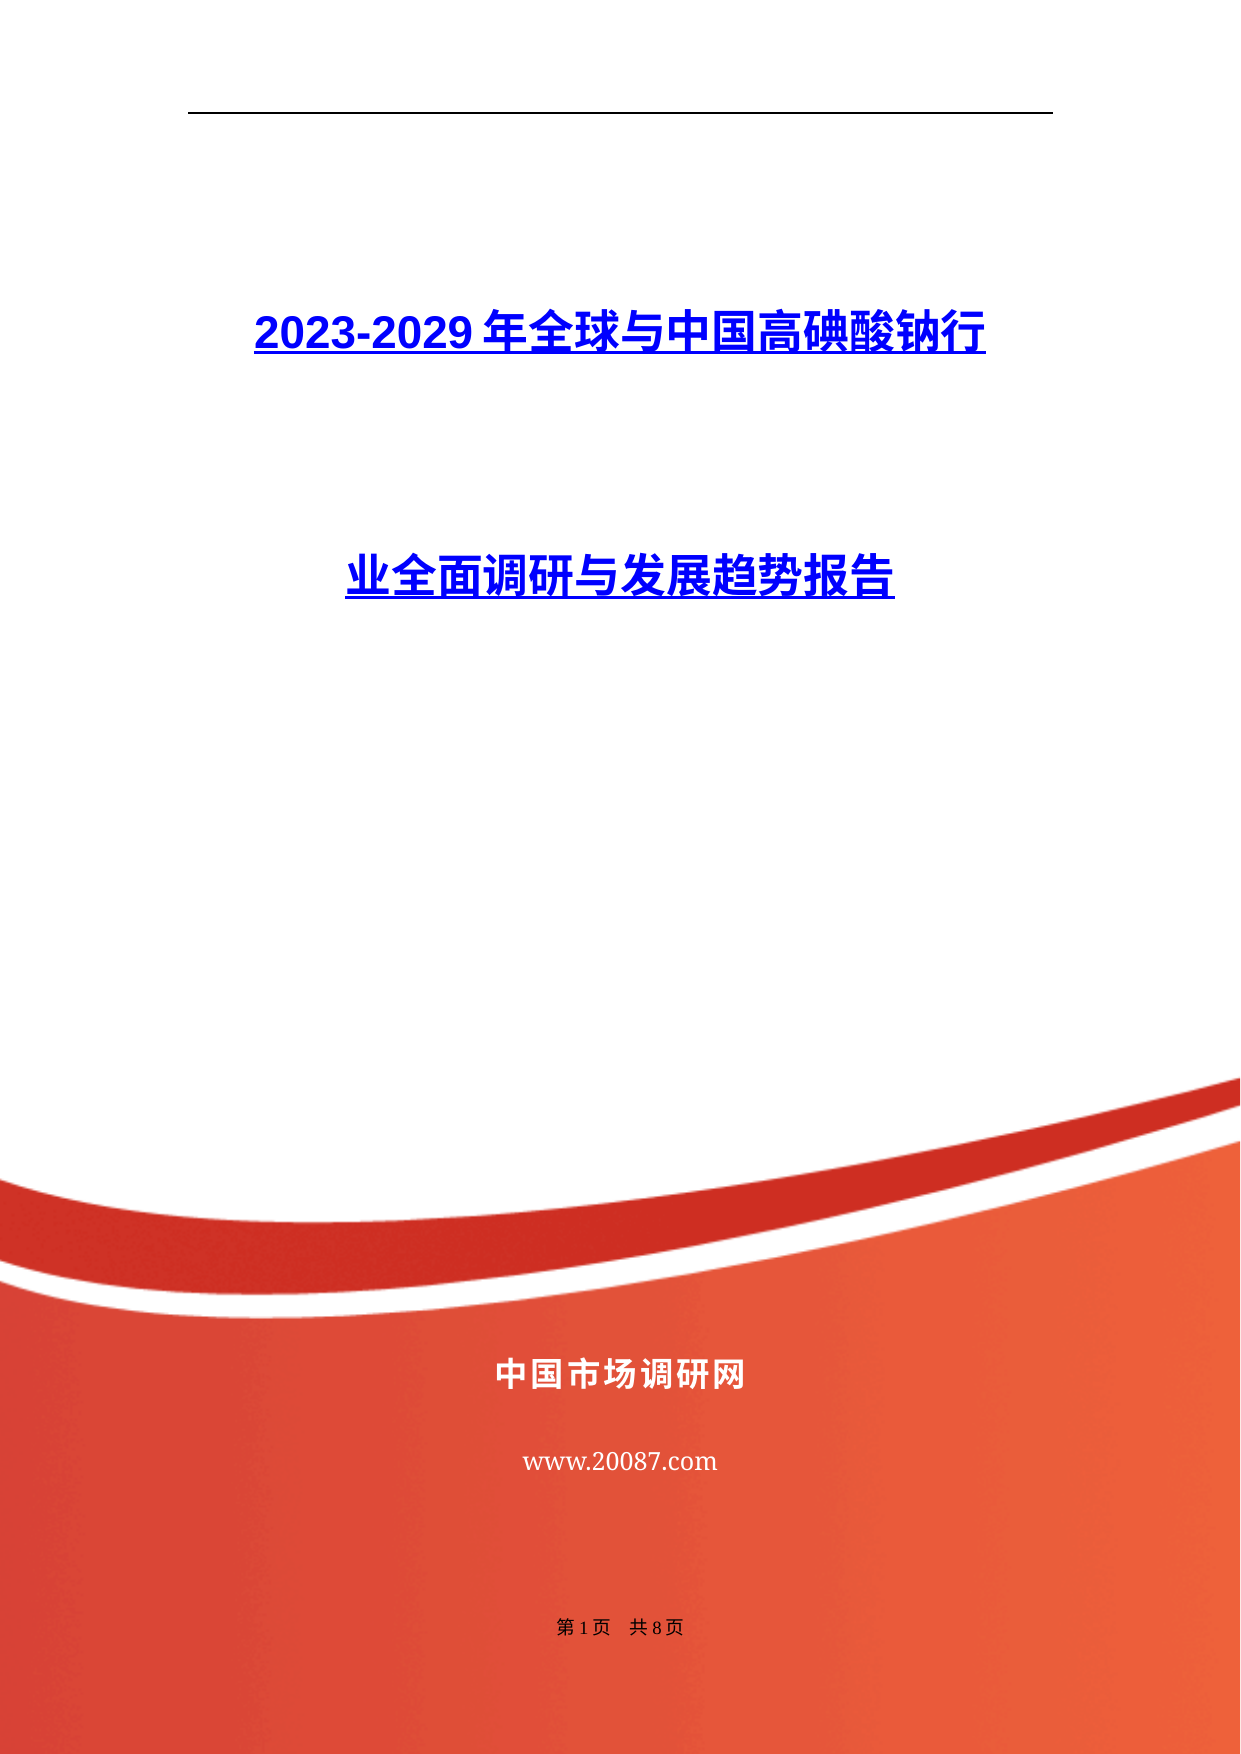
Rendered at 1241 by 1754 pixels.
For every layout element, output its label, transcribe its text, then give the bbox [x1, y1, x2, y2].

picture [0, 1006, 1241, 1754]
subtitle 中国市场调研网 [187, 1339, 1053, 1404]
text www.20087.com [187, 1428, 1053, 1493]
table_header 2023-2029年全球与中国高碘酸钠行业全面调研与发展趋势报告 [188, 207, 1053, 773]
